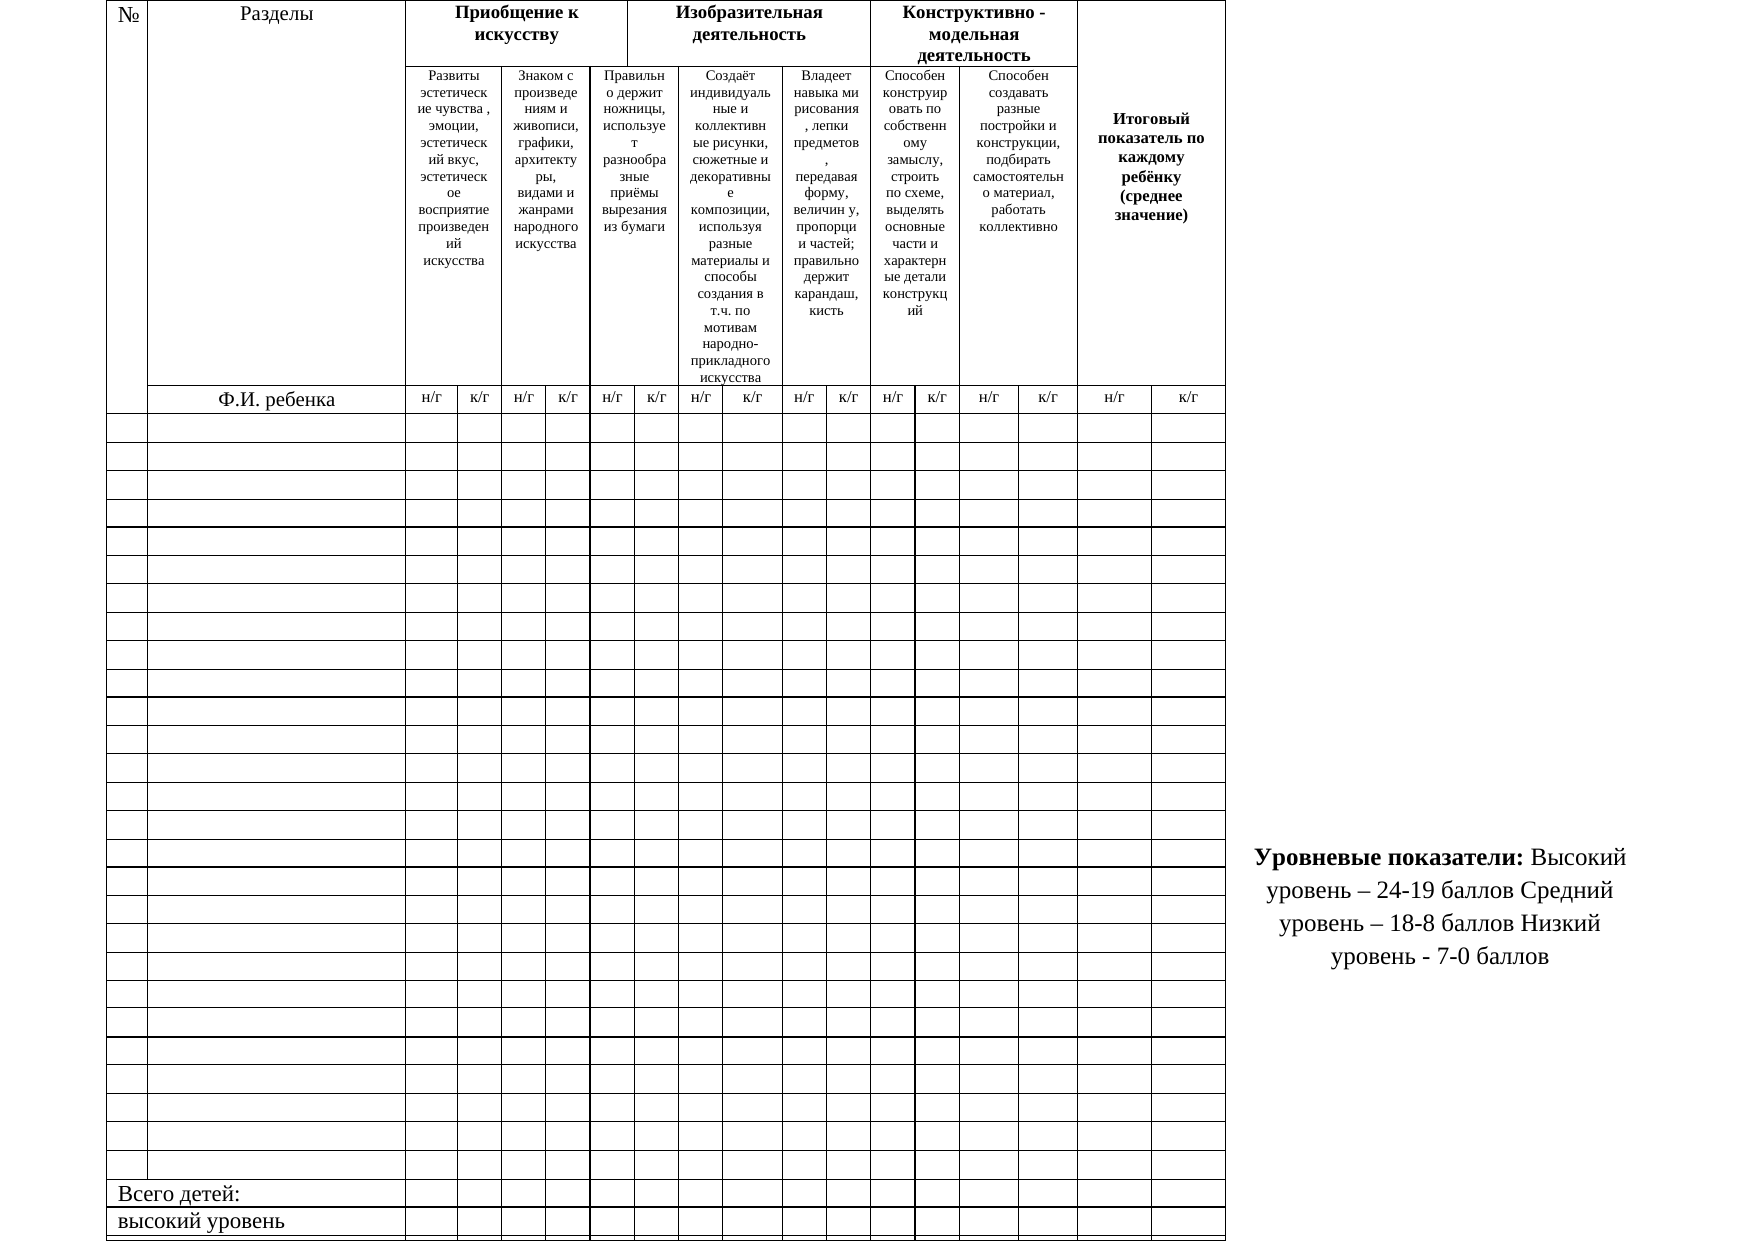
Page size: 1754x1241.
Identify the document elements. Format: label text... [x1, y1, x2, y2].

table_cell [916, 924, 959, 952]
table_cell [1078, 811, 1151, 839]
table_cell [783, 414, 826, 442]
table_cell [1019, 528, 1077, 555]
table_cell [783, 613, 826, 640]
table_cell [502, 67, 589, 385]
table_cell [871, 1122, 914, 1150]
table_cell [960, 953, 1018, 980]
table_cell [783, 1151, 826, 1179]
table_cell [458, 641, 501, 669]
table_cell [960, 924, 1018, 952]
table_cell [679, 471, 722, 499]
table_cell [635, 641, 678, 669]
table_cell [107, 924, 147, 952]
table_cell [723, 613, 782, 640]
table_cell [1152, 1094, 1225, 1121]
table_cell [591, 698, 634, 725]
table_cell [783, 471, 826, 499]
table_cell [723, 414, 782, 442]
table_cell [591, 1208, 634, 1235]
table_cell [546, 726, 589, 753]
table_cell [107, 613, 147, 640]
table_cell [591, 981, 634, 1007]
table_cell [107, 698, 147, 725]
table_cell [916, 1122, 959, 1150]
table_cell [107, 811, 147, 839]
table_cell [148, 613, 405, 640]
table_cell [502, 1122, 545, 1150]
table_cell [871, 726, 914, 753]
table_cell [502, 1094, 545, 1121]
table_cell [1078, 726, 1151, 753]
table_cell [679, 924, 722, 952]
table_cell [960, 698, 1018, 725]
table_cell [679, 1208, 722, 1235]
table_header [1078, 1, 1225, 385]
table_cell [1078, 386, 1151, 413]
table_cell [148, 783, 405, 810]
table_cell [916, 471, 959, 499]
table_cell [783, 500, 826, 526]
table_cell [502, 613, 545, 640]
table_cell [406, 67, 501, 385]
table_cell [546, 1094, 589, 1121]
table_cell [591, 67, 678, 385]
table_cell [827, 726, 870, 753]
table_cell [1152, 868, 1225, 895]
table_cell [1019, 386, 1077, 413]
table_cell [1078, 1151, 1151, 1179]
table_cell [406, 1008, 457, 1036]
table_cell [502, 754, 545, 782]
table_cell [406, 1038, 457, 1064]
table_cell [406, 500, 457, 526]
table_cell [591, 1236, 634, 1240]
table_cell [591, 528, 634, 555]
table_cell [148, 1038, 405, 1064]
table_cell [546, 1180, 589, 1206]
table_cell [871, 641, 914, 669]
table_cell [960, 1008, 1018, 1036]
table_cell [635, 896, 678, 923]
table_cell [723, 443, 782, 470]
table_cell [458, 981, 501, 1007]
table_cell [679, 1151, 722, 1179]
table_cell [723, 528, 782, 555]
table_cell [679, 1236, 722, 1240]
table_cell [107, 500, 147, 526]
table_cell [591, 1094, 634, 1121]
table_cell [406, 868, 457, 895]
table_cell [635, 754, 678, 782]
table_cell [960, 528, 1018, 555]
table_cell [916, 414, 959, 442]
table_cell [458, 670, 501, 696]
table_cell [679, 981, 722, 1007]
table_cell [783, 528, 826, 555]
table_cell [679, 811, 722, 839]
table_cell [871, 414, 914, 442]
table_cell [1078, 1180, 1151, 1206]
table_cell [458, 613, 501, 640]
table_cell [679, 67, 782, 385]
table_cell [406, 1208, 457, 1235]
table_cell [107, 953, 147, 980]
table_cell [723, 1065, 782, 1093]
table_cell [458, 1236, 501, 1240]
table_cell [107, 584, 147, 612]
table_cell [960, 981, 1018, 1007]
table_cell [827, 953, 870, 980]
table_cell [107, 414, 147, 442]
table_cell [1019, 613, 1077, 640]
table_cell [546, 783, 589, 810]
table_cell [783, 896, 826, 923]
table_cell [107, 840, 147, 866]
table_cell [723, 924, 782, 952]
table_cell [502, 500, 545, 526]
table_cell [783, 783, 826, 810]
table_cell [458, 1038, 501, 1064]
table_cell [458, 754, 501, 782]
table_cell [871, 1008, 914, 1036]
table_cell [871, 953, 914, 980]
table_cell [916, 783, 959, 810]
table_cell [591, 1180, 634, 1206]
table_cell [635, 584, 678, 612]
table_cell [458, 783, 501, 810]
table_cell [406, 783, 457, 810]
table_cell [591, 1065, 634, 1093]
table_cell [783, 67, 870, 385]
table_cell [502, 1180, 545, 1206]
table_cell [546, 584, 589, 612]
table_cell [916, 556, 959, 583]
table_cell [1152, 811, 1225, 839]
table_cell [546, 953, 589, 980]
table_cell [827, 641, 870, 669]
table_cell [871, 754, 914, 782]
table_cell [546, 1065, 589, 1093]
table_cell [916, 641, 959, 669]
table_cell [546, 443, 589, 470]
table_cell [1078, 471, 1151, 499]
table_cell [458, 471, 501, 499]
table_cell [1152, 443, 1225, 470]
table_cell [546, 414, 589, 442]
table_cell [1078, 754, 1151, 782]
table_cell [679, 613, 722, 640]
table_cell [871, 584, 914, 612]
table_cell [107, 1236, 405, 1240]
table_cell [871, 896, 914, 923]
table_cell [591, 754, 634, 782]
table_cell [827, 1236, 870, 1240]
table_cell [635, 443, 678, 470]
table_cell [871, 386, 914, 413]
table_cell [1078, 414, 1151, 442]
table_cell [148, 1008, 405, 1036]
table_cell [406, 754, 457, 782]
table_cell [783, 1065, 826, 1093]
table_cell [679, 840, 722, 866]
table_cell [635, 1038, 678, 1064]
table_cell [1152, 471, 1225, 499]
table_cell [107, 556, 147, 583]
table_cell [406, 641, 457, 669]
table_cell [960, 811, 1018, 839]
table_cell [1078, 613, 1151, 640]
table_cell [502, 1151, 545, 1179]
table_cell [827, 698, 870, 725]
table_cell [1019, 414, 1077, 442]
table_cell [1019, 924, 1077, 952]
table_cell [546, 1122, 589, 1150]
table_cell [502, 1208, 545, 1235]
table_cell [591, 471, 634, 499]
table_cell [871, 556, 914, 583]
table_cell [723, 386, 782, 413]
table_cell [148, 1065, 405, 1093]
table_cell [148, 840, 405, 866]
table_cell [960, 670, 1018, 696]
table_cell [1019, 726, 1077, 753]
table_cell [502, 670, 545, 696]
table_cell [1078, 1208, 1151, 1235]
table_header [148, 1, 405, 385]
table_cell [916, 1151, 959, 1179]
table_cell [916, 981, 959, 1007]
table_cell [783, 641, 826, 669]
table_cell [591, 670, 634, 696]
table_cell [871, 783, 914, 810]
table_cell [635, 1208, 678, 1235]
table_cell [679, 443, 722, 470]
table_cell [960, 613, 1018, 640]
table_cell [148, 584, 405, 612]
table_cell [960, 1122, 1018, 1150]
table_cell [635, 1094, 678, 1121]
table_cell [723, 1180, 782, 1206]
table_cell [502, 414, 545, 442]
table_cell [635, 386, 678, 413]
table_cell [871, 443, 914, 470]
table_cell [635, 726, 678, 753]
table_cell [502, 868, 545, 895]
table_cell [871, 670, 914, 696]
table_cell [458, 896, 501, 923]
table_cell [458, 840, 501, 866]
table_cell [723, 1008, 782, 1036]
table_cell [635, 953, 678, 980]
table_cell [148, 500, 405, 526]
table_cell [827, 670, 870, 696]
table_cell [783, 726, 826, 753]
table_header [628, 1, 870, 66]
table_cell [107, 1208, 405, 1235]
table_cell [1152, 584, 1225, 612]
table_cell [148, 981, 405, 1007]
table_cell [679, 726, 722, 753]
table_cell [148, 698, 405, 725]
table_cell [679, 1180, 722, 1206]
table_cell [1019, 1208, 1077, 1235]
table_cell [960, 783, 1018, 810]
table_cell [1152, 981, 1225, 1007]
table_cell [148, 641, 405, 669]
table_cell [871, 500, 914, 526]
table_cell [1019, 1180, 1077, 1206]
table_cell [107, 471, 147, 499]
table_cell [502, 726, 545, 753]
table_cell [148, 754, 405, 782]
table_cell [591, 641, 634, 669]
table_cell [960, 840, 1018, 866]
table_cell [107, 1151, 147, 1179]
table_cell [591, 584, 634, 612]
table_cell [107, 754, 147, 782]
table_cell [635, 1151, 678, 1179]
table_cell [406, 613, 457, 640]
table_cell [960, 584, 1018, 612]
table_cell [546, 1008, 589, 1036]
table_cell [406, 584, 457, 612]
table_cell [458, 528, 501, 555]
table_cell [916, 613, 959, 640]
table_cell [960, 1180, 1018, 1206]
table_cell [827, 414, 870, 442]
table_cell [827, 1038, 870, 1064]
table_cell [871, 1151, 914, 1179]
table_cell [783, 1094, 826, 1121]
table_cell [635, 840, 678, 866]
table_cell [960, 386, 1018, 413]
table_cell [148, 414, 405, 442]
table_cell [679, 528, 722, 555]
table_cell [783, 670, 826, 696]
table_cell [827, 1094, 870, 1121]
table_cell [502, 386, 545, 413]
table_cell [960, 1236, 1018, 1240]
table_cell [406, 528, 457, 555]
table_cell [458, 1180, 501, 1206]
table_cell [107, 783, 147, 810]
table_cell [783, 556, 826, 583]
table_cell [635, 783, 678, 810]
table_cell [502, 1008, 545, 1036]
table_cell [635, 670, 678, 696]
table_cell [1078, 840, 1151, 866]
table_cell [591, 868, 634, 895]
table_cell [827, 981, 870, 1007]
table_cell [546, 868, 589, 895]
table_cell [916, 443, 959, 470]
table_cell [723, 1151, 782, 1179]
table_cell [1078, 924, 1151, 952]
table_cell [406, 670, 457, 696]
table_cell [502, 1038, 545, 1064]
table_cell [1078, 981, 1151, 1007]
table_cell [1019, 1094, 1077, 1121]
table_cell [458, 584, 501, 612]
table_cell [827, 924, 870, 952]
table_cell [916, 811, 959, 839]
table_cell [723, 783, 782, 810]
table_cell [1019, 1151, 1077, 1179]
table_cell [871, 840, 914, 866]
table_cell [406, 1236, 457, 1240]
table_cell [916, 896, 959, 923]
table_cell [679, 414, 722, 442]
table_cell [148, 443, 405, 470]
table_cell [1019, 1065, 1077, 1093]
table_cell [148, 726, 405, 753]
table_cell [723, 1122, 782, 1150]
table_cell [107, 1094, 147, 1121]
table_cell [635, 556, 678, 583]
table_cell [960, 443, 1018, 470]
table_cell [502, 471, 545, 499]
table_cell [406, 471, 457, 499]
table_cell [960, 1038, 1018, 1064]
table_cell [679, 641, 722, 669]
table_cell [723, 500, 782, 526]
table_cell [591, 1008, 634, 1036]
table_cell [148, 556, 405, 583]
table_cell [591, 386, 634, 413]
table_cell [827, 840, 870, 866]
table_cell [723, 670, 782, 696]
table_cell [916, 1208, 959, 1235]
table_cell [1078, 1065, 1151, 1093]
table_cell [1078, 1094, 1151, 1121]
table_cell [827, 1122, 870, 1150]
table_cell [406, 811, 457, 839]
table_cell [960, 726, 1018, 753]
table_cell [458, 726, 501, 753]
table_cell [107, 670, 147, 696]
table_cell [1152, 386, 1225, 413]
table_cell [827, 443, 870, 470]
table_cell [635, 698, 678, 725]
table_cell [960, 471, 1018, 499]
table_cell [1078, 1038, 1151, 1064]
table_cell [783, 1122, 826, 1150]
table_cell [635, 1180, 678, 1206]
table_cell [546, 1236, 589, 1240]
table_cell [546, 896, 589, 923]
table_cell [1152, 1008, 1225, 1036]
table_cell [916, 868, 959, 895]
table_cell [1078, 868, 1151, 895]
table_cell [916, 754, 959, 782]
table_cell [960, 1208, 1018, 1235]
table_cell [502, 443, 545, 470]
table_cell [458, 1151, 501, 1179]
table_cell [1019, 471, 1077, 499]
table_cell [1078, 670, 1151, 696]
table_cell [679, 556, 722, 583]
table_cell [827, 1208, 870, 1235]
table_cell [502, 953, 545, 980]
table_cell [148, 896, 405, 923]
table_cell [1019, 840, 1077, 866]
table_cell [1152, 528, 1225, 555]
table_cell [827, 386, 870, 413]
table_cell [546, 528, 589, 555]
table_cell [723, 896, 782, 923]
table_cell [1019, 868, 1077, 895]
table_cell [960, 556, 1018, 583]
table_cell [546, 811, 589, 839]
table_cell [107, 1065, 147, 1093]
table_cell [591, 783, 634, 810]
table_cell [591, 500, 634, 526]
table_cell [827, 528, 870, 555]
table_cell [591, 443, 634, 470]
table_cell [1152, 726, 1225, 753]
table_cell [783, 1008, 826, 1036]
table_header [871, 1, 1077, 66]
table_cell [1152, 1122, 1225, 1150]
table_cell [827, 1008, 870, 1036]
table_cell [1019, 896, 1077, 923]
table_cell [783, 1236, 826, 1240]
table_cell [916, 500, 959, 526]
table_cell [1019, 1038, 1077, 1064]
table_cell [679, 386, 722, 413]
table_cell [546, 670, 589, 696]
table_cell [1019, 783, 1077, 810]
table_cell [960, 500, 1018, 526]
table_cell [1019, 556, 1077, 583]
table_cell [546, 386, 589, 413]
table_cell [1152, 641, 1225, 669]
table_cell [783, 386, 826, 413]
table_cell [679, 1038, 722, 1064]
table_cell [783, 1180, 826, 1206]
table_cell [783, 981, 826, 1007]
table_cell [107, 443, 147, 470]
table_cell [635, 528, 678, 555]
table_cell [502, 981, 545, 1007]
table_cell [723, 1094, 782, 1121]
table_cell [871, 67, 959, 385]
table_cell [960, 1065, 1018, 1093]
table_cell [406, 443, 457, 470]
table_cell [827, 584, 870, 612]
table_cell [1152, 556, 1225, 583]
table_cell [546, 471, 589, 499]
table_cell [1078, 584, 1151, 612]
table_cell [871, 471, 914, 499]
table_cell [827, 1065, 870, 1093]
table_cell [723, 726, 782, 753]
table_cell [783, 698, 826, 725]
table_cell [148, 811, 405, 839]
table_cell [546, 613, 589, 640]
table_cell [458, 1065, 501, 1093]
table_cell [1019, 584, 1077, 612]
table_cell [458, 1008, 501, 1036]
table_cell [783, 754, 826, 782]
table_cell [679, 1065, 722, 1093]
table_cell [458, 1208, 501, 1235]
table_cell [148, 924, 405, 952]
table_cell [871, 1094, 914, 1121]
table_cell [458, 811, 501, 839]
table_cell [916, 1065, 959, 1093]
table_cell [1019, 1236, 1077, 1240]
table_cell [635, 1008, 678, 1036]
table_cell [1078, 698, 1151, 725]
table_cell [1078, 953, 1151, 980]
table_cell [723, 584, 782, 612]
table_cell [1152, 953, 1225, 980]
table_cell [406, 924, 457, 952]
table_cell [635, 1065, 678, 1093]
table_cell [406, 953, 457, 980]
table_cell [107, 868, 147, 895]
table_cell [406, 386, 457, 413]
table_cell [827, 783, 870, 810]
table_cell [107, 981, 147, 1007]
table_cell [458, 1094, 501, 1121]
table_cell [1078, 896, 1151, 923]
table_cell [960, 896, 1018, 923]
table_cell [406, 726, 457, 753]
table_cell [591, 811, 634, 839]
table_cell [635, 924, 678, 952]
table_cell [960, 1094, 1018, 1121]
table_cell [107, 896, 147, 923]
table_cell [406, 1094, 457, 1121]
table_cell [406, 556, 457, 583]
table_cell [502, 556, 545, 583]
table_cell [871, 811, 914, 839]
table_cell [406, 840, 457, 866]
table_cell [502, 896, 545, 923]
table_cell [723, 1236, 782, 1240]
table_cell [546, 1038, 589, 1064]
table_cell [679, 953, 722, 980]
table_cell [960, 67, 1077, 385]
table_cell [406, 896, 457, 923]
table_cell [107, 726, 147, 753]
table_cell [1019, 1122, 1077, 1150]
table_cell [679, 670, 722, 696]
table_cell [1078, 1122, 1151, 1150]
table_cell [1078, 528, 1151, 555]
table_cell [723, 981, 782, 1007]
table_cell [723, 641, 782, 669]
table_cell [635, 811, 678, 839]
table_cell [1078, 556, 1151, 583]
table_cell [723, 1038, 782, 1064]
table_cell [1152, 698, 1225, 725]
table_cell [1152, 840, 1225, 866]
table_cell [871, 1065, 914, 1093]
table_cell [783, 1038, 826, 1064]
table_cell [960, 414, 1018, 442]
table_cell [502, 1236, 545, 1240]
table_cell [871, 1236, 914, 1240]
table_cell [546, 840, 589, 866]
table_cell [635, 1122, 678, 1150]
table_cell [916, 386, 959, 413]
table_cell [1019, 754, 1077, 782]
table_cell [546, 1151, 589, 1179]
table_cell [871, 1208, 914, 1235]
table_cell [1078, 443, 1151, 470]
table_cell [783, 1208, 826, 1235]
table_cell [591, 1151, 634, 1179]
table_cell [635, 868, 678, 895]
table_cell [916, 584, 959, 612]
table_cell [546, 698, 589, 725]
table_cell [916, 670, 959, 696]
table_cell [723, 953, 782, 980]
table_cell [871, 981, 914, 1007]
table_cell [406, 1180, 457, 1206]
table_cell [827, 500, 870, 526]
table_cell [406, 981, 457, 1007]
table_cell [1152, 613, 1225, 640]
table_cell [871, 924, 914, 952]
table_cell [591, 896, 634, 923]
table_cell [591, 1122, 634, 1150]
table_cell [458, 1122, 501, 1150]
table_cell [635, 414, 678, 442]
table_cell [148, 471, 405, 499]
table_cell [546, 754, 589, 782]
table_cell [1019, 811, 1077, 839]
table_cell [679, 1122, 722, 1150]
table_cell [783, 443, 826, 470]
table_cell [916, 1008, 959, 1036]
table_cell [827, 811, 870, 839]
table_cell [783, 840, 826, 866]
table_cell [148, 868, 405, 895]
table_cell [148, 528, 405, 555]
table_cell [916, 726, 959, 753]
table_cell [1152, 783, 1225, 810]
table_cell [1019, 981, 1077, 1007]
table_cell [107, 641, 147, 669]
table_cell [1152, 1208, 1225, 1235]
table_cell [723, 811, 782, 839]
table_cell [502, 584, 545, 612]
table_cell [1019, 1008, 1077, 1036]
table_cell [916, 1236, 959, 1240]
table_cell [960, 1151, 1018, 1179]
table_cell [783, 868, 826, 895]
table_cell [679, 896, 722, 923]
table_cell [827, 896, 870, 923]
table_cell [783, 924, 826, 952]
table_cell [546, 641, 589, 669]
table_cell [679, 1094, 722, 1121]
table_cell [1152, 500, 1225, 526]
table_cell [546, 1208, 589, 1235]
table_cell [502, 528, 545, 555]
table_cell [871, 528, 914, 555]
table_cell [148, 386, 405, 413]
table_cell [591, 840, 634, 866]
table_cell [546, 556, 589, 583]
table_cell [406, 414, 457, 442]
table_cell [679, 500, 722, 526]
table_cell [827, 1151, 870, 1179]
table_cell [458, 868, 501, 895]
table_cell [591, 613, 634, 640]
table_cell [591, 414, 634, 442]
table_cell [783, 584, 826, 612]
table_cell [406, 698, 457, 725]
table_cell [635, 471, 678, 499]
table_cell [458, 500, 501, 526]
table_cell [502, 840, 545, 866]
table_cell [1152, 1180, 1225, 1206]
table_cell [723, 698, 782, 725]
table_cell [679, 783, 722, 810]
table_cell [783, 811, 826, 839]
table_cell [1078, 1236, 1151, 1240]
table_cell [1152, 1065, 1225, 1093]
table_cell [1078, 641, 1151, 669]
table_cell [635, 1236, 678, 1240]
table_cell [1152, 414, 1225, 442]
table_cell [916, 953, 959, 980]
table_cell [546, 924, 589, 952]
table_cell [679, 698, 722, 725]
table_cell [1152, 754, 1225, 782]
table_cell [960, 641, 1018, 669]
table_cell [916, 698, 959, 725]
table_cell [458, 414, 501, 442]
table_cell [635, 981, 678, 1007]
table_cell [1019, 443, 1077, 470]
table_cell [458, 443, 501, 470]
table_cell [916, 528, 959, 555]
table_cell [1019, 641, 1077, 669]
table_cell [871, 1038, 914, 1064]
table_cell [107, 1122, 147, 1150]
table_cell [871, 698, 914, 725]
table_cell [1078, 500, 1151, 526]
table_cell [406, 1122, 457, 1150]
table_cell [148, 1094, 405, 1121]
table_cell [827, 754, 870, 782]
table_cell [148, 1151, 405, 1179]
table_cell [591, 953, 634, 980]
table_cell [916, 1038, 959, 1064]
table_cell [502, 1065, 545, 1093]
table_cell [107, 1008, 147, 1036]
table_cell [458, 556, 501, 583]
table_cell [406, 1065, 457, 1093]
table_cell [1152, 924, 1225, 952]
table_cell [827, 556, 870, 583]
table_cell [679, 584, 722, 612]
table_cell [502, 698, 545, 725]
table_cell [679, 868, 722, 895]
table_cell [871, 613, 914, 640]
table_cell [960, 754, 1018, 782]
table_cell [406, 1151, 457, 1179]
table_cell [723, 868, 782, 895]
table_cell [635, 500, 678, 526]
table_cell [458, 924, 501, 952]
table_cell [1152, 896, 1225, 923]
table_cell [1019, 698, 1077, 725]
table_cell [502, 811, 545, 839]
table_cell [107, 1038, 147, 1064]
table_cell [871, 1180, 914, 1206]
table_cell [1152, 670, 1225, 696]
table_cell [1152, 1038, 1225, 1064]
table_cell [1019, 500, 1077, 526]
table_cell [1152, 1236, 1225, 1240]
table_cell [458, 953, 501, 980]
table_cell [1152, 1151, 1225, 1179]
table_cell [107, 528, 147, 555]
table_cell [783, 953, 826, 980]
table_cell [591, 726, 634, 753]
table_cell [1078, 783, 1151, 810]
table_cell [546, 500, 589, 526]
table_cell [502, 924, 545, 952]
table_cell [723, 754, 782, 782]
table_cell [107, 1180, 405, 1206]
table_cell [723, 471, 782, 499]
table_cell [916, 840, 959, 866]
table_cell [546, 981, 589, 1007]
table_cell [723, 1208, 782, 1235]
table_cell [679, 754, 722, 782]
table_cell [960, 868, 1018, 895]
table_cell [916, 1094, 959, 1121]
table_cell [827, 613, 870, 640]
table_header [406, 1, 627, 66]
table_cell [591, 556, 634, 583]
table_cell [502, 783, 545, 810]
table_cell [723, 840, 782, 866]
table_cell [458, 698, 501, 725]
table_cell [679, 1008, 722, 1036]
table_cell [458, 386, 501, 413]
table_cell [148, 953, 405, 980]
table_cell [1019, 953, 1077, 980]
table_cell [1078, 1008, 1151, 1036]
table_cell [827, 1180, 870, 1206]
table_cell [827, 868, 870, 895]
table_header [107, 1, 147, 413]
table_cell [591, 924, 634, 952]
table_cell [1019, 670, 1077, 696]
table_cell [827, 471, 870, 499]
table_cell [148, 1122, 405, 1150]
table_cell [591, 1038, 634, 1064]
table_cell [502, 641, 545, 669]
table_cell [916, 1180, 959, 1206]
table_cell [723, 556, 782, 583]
text Уровневые показатели: Высокий уровень – 24-19 баллов Средний уровень – 18-8 баллов Низкий уровень - 7-0 баллов [1226, 842, 1636, 969]
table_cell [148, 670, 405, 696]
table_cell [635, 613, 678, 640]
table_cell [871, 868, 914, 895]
